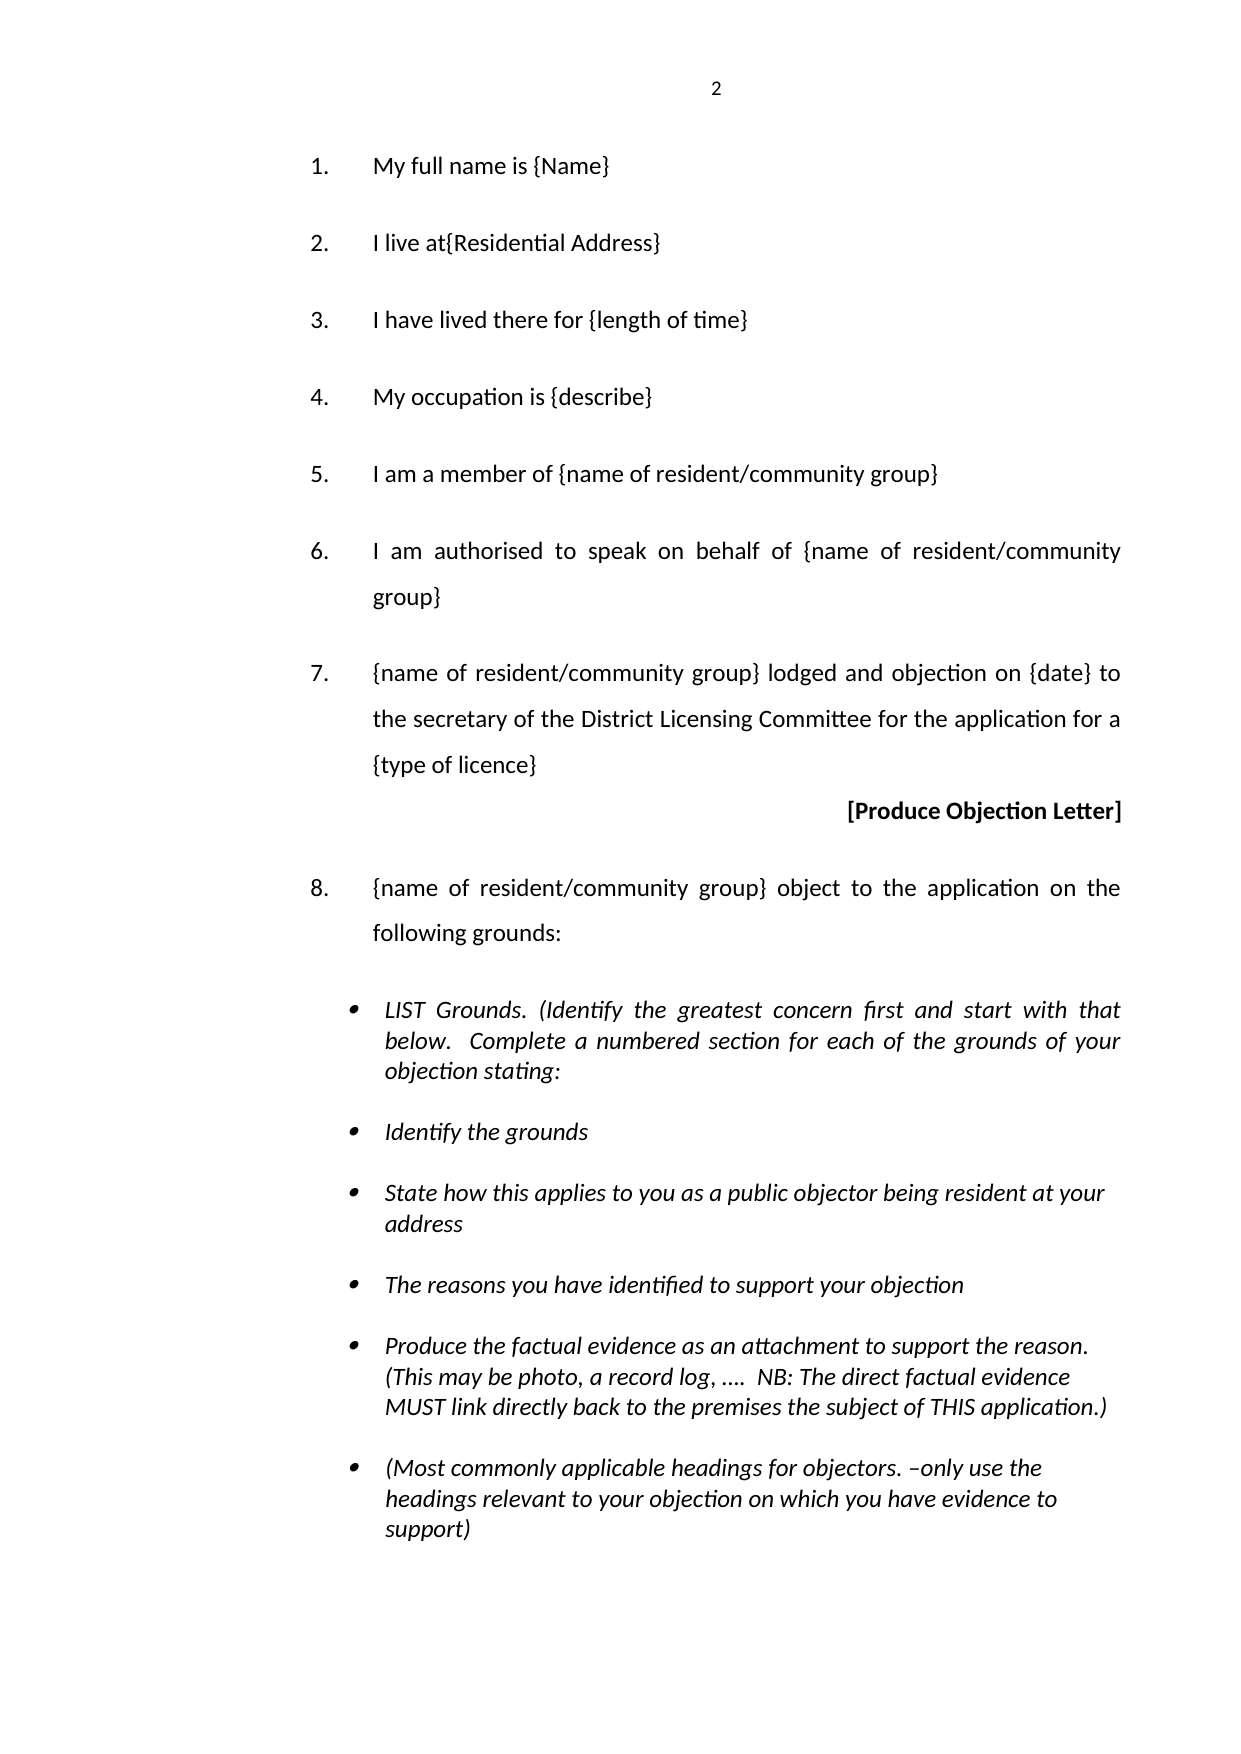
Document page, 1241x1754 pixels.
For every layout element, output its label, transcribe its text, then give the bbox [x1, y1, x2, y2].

list {name of resident/community group} lodged and objection on {date} to the secretary of the District Licensing Committee for the application for a {type of licence} [310, 658, 1122, 779]
list My full name is {Name} [310, 150, 1122, 181]
list State how this applies to you as a public objector being resident at your address [347, 1178, 1122, 1239]
list I am authorised to speak on behalf of {name of resident/community group} [310, 535, 1122, 611]
list LIST Grounds. (Identify the greatest concern first and start with that below. Complete a numbered section for each of the grounds of your objection stating: [347, 994, 1122, 1086]
list (Most commonly applicable headings for objectors. –only use the headings relevant to your objection on which you have evidence to support) [348, 1452, 1122, 1544]
list I live at{Residential Address} [310, 227, 1122, 257]
text [Produce Objection Letter] [310, 795, 1122, 825]
list My occupation is {describe} [310, 381, 1122, 411]
list {name of resident/community group} object to the application on the following grounds: [310, 872, 1122, 948]
list The reasons you have identified to support your objection [347, 1269, 1122, 1300]
list I have lived there for {length of time} [310, 304, 1122, 334]
list Produce the factual evidence as an attachment to support the reason. (This may be photo, a record log, …. NB: The direct factual evidence MUST link directly back to the premises the subject of THIS application.) [347, 1330, 1122, 1422]
list Identify the grounds [347, 1117, 1122, 1147]
list I am a member of {name of resident/community group} [310, 458, 1122, 488]
